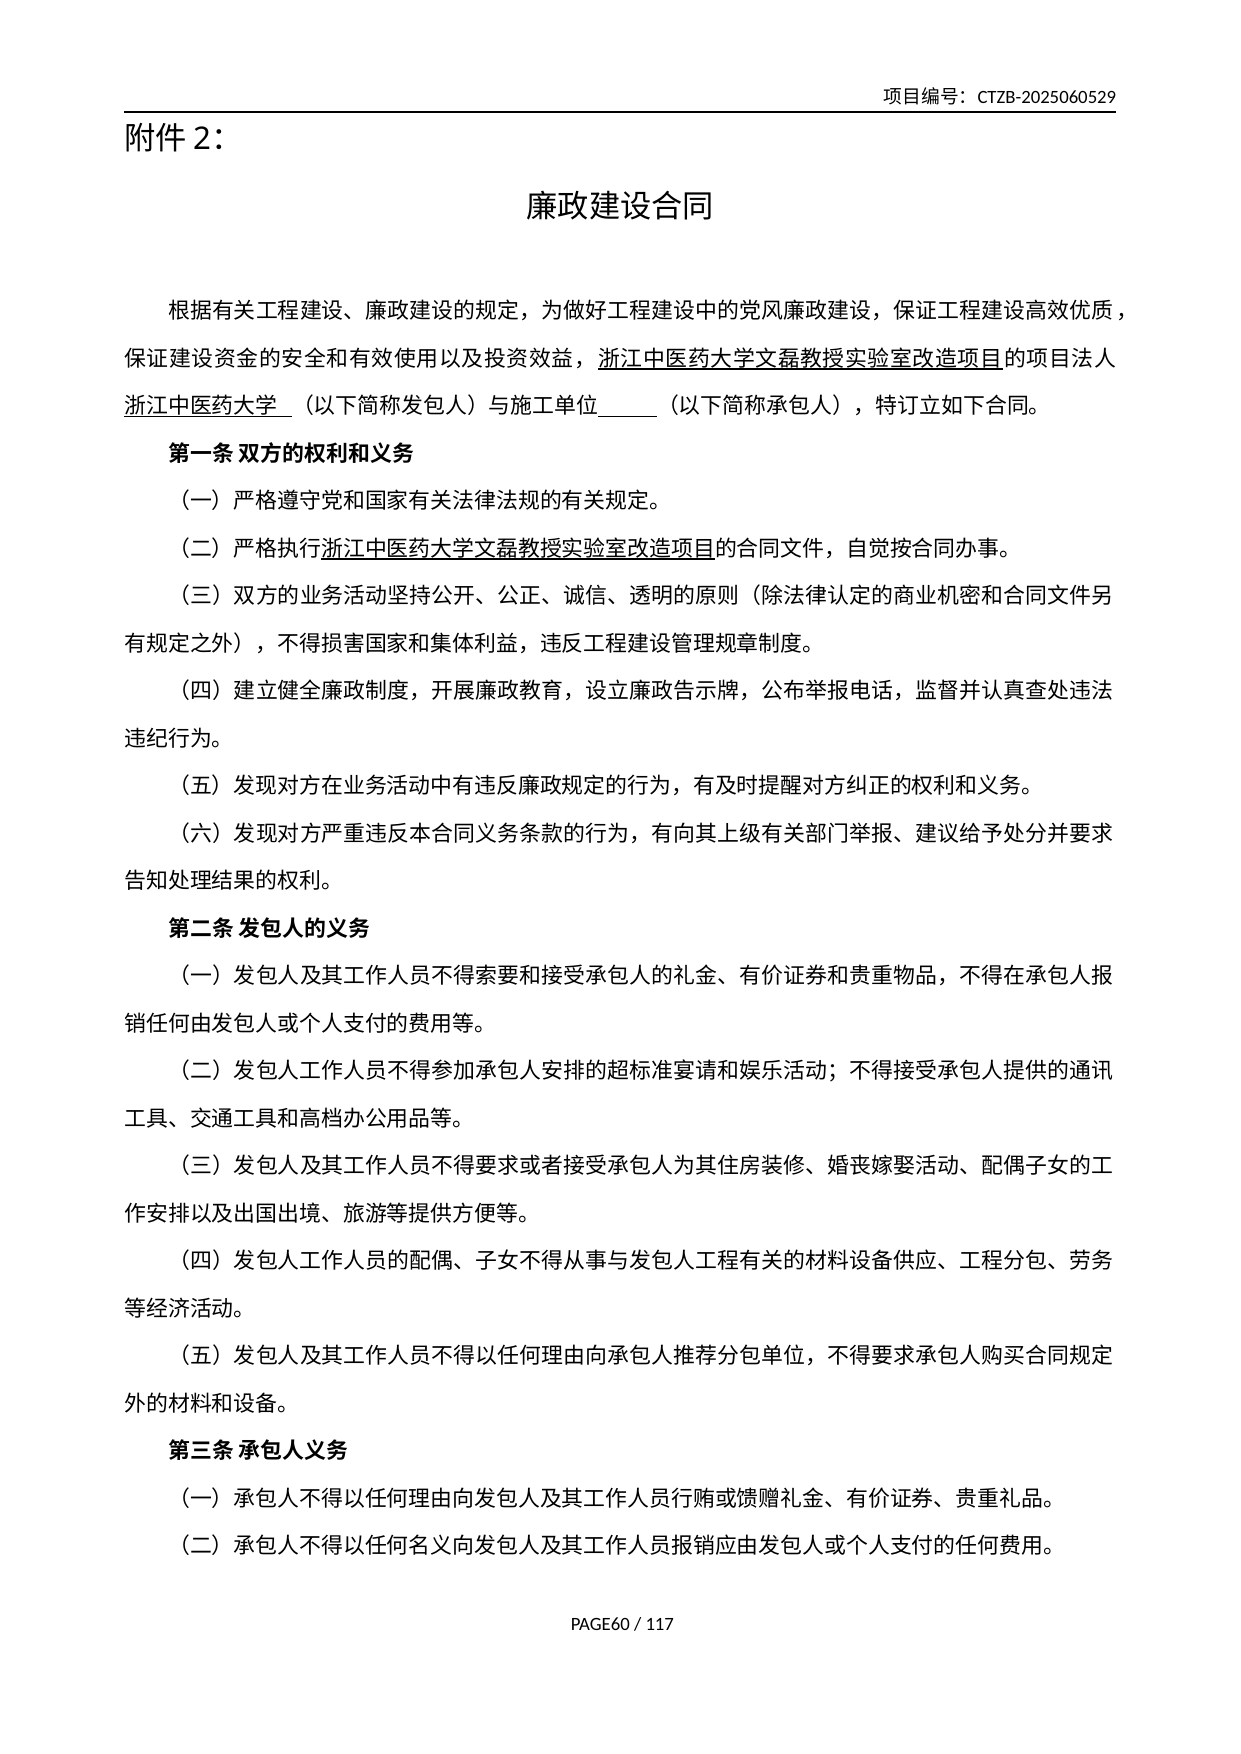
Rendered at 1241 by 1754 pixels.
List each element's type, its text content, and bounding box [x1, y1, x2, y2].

text 廉政建设合同 [124, 181, 1116, 226]
text 第二条 发包人的义务 [124, 911, 1116, 943]
text （六）发现对方严重违反本合同义务条款的行为，有向其上级有关部门举报、建议给予处分并要求告知处理结果的权利。 [124, 816, 1116, 895]
list 严格遵守党和国家有关法律法规的有关规定。 [124, 483, 1116, 515]
text （四）建立健全廉政制度，开展廉政教育，设立廉政告示牌，公布举报电话，监督并认真查处违法违纪行为。 [124, 673, 1116, 753]
text （五）发现对方在业务活动中有违反廉政规定的行为，有及时提醒对方纠正的权利和义务。 [124, 768, 1116, 800]
text （二）发包人工作人员不得参加承包人安排的超标准宴请和娱乐活动；不得接受承包人提供的通讯工具、交通工具和高档办公用品等。 [124, 1053, 1116, 1133]
text （二）承包人不得以任何名义向发包人及其工作人员报销应由发包人或个人支付的任何费用。 [124, 1528, 1116, 1560]
text 第一条 双方的权利和义务 [124, 436, 1116, 468]
text （三）双方的业务活动坚持公开、公正、诚信、透明的原则（除法律认定的商业机密和合同文件另有规定之外），不得损害国家和集体利益，违反工程建设管理规章制度。 [124, 578, 1116, 658]
text （四）发包人工作人员的配偶、子女不得从事与发包人工程有关的材料设备供应、工程分包、劳务等经济活动。 [124, 1243, 1116, 1323]
text （二）严格执行浙江中医药大学文磊教授实验室改造项目的合同文件，自觉按合同办事。 [124, 531, 1116, 563]
text 附件2： [124, 113, 1116, 158]
text （一）承包人不得以任何理由向发包人及其工作人员行贿或馈赠礼金、有价证券、贵重礼品。 [124, 1481, 1116, 1513]
text 根据有关工程建设、廉政建设的规定，为做好工程建设中的党风廉政建设，保证工程建设高效优质，保证建设资金的安全和有效使用以及投资效益，浙江中医药大学文磊教授实验室改造项目的项目法人 浙江中医药大学 （以下简称发包人）与施工单位 （以下简称承包人），特订立如下合同。 [124, 293, 1116, 420]
text （三）发包人及其工作人员不得要求或者接受承包人为其住房装修、婚丧嫁娶活动、配偶子女的工作安排以及出国出境、旅游等提供方便等。 [124, 1148, 1116, 1228]
text 第三条 承包人义务 [124, 1433, 1116, 1465]
text （五）发包人及其工作人员不得以任何理由向承包人推荐分包单位，不得要求承包人购买合同规定外的材料和设备。 [124, 1338, 1116, 1418]
text （一）发包人及其工作人员不得索要和接受承包人的礼金、有价证券和贵重物品，不得在承包人报销任何由发包人或个人支付的费用等。 [124, 958, 1116, 1038]
